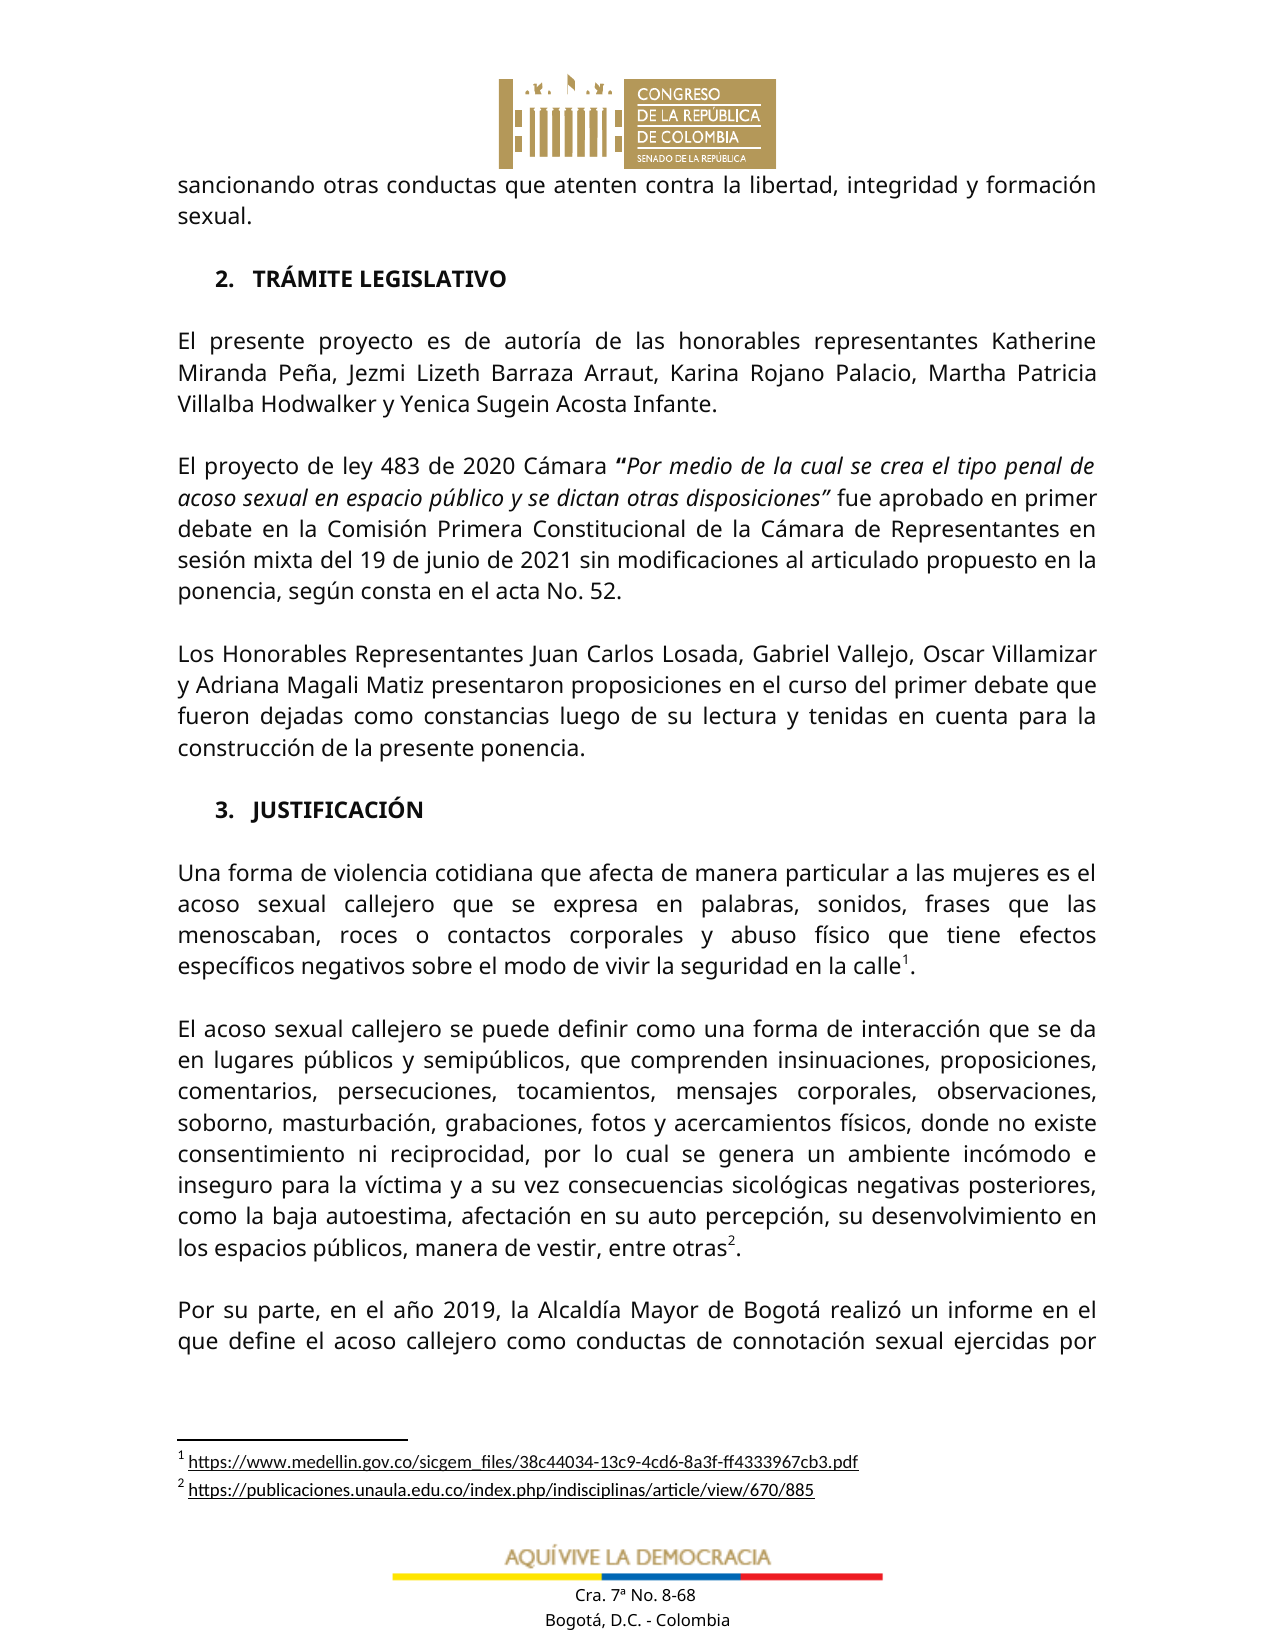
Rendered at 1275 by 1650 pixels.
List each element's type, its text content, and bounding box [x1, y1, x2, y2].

text El acoso sexual callejero se puede definir como una forma de interacción que se da en lugares públicos y semipúblicos, que comprenden insinuaciones, proposiciones, comentarios, persecuciones, tocamientos, mensajes corporales, observaciones, soborno, masturbación, grabaciones, fotos y acercamientos físicos, donde no existe consentimiento ni reciprocidad, por lo cual se genera un ambiente incómodo e inseguro para la víctima y a su vez consecuencias sicológicas negativas posteriores, como la baja autoestima, afectación en su auto percepción, su desenvolvimiento en los espacios públicos, manera de vestir, entre otras. [177, 1013, 1098, 1263]
list TRÁMITE LEGISLATIVO [215, 263, 1098, 294]
text Una forma de violencia cotidiana que afecta de manera particular a las mujeres es el acoso sexual callejero que se expresa en palabras, sonidos, frases que las menoscaban, roces o contactos corporales y abuso físico que tiene efectos específicos negativos sobre el modo de vivir la seguridad en la calle. [177, 857, 1098, 982]
text El proyecto de ley 483 de 2020 Cámara “Por medio de la cual se crea el tipo penal de acoso sexual en espacio público y se dictan otras disposiciones” fue aprobado en primer debate en la Comisión Primera Constitucional de la Cámara de Representantes en sesión mixta del 19 de junio de 2021 sin modificaciones al articulado propuesto en la ponencia, según consta en el acta No. 52. [177, 450, 1098, 607]
text El presente proyecto es de autoría de las honorables representantes Katherine Miranda Peña, Jezmi Lizeth Barraza Arraut, Karina Rojano Palacio, Martha Patricia Villalba Hodwalker y Yenica Sugein Acosta Infante. [177, 325, 1098, 419]
list JUSTIFICACIÓN [215, 794, 1098, 825]
text Los Honorables Representantes Juan Carlos Losada, Gabriel Vallejo, Oscar Villamizar y Adriana Magali Matiz presentaron proposiciones en el curso del primer debate que fueron dejadas como constancias luego de su lectura y tenidas en cuenta para la construcción de la presente ponencia. [177, 638, 1098, 763]
picture [377, 1536, 898, 1584]
picture [498, 73, 777, 169]
